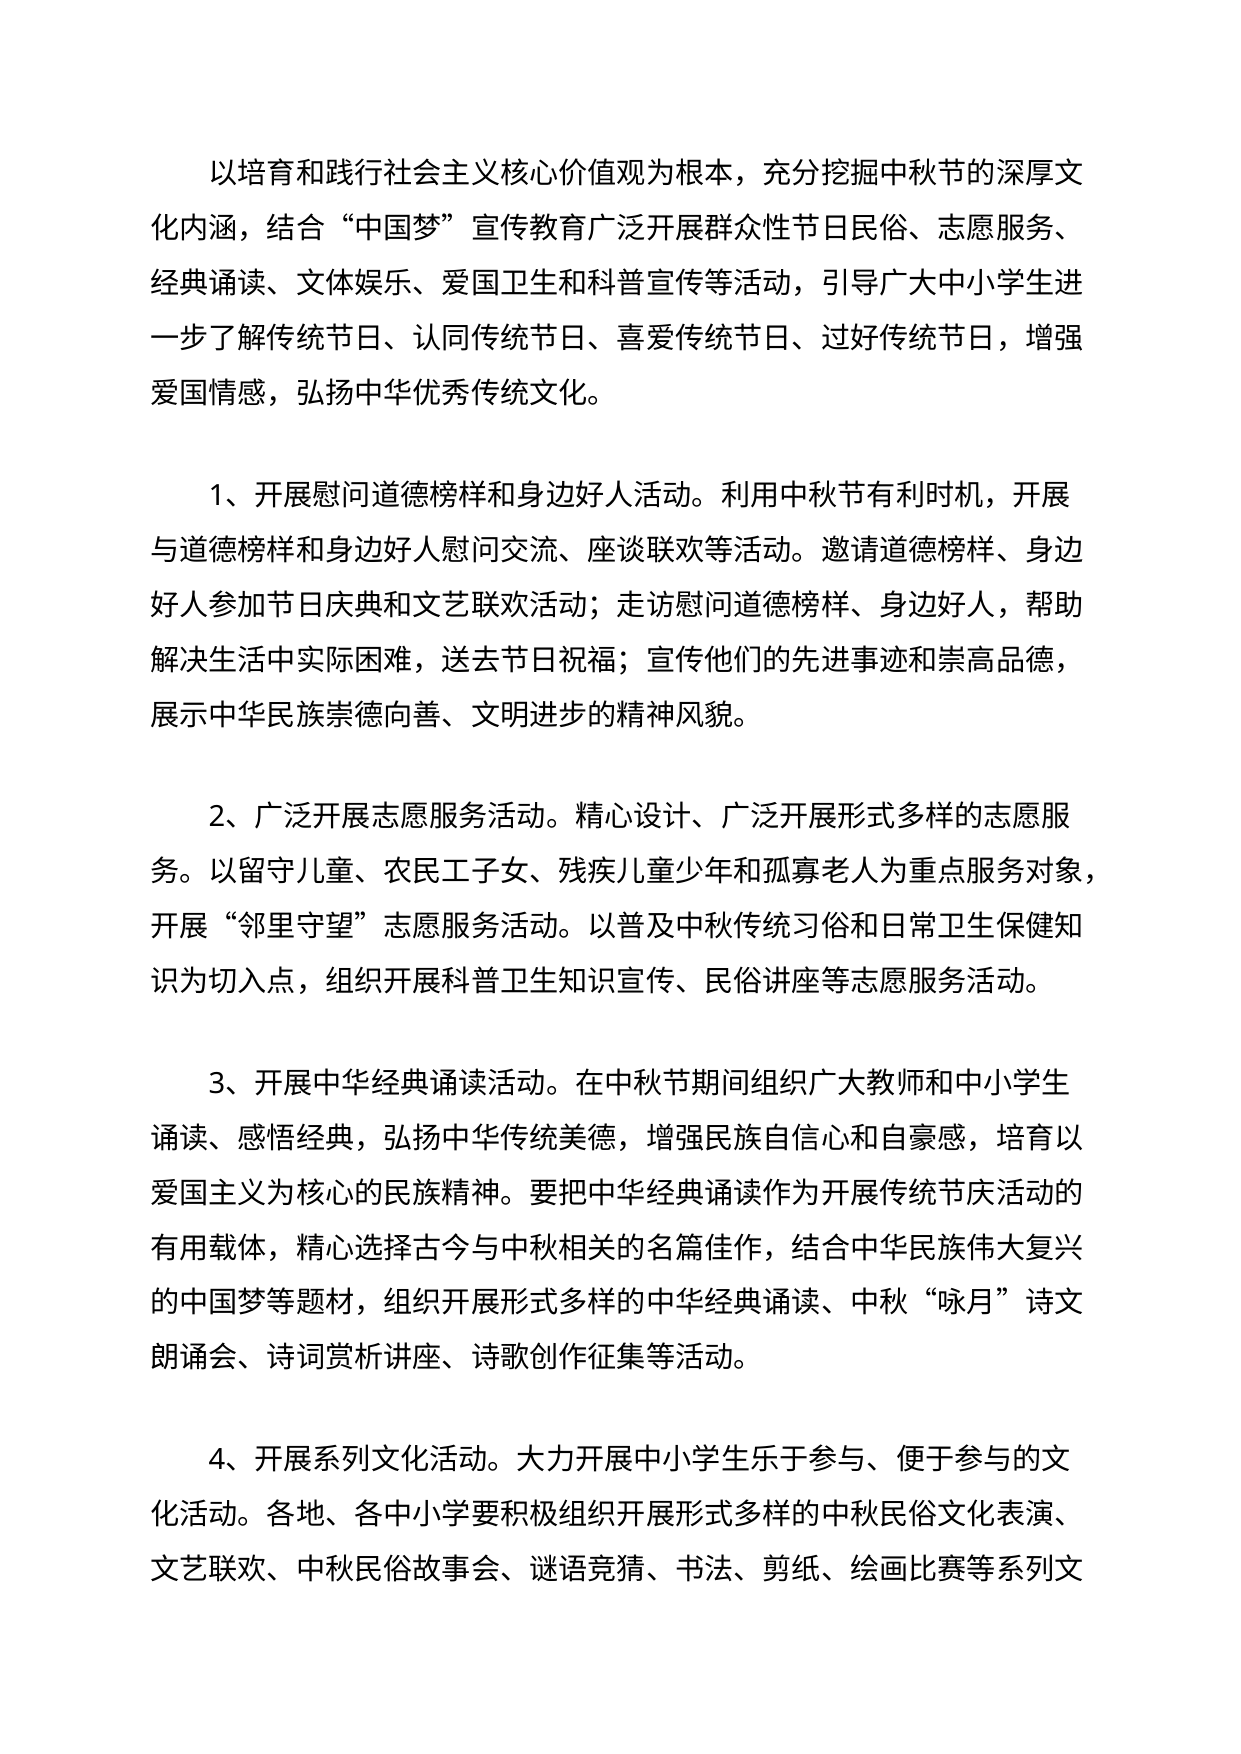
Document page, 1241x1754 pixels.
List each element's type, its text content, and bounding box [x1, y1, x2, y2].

text 以培育和践行社会主义核心价值观为根本，充分挖掘中秋节的深厚文化内涵，结合“中国梦”宣传教育广泛开展群众性节日民俗、志愿服务、经典诵读、文体娱乐、爱国卫生和科普宣传等活动，引导广大中小学生进一步了解传统节日、认同传统节日、喜爱传统节日、过好传统节日，增强爱国情感，弘扬中华优秀传统文化。 [150, 150, 1090, 412]
text 3、开展中华经典诵读活动。在中秋节期间组织广大教师和中小学生诵读、感悟经典，弘扬中华传统美德，增强民族自信心和自豪感，培育以爱国主义为核心的民族精神。要把中华经典诵读作为开展传统节庆活动的有用载体，精心选择古今与中秋相关的名篇佳作，结合中华民族伟大复兴的中国梦等题材，组织开展形式多样的中华经典诵读、中秋“咏月”诗文朗诵会、诗词赏析讲座、诗歌创作征集等活动。 [150, 1059, 1090, 1376]
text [150, 1436, 1090, 1588]
text 1、开展慰问道德榜样和身边好人活动。利用中秋节有利时机，开展与道德榜样和身边好人慰问交流、座谈联欢等活动。邀请道德榜样、身边好人参加节日庆典和文艺联欢活动；走访慰问道德榜样、身边好人，帮助解决生活中实际困难，送去节日祝福；宣传他们的先进事迹和崇高品德，展示中华民族崇德向善、文明进步的精神风貌。 [150, 471, 1090, 733]
text 2、广泛开展志愿服务活动。精心设计、广泛开展形式多样的志愿服务。以留守儿童、农民工子女、残疾儿童少年和孤寡老人为重点服务对象，开展“邻里守望”志愿服务活动。以普及中秋传统习俗和日常卫生保健知识为切入点，组织开展科普卫生知识宣传、民俗讲座等志愿服务活动。 [150, 793, 1090, 1000]
